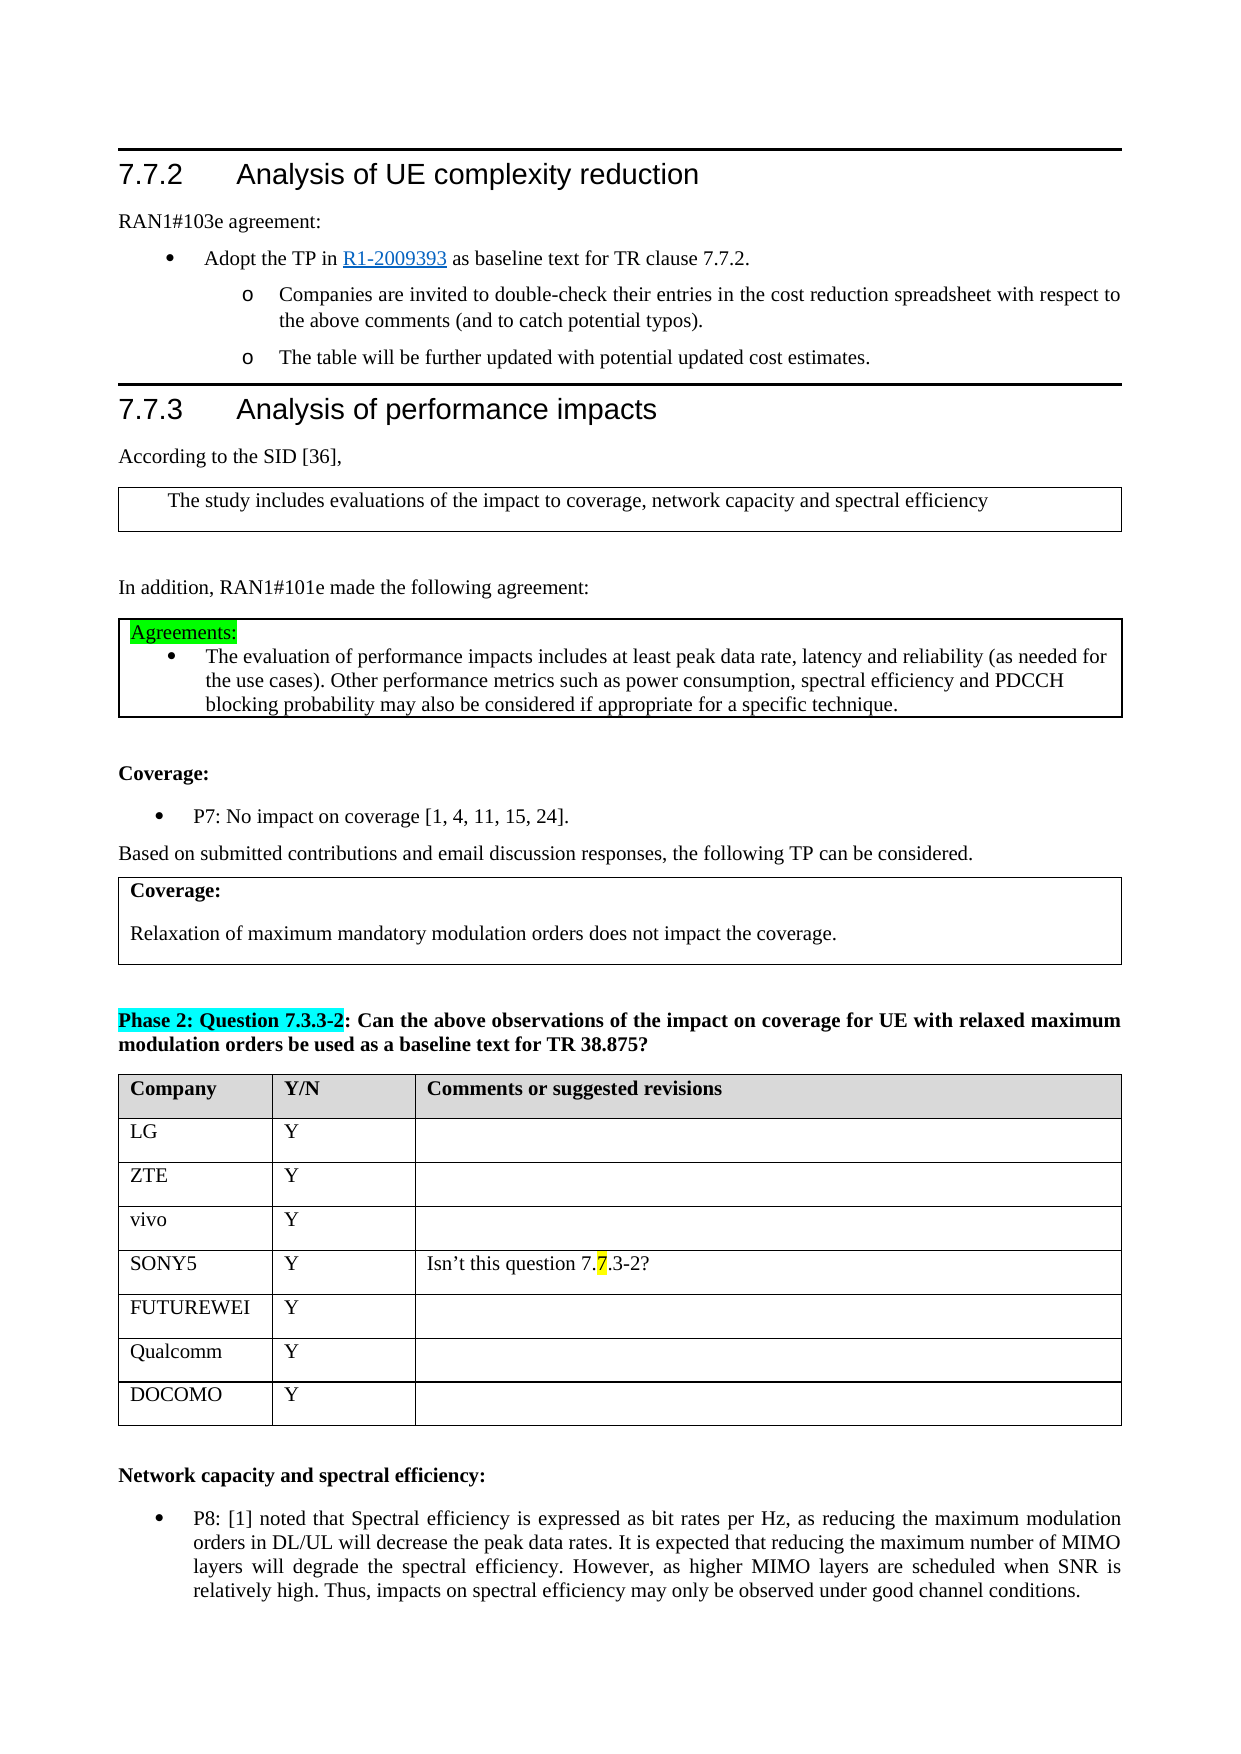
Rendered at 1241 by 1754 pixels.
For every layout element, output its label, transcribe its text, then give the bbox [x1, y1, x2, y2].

table_cell DOCOMO [119, 1383, 272, 1425]
table_cell Y [273, 1295, 415, 1337]
table_cell Y [273, 1207, 415, 1250]
table_header Y/N [273, 1075, 415, 1118]
table_cell Y [273, 1163, 415, 1206]
table_cell SONY5 [119, 1251, 272, 1294]
table_cell [416, 1339, 1121, 1381]
table_cell Y [273, 1383, 415, 1425]
table_cell FUTUREWEI [119, 1295, 272, 1337]
list P7: No impact on coverage [1, 4, 11, 15, 24]. [156, 804, 1122, 828]
table_header Coverage: Relaxation of maximum mandatory modulation orders does not impact the coverage. [119, 878, 1121, 964]
table_cell [416, 1383, 1121, 1425]
text RAN1#103e agreement: [118, 209, 1122, 233]
table_cell Y [273, 1119, 415, 1162]
table_header The study includes evaluations of the impact to coverage, network capacity and spectral efficiency [119, 488, 1121, 531]
text Network capacity and spectral efficiency: [118, 1463, 1122, 1487]
text Coverage: [118, 761, 1122, 785]
table_cell Isn’t this question 7.7.3-2? [416, 1251, 1121, 1294]
text Phase 2: Question 7.3.3-2: Can the above observations of the impact on coverage for UE with relaxed maximum modulation orders be used as a baseline text for TR 38.875? [118, 1007, 1122, 1056]
table_cell [416, 1295, 1121, 1337]
table_header Comments or suggested revisions [416, 1075, 1121, 1118]
list Companies are invited to double-check their entries in the cost reduction spreadsheet with respect to the above comments (and to catch potential typos). [241, 282, 1122, 332]
table_cell Y [273, 1339, 415, 1381]
text According to the SID [36], [118, 444, 1122, 468]
subtitle 7.7.2 Analysis of UE complexity reduction [118, 151, 1122, 190]
list The table will be further updated with potential updated cost estimates. [241, 344, 1122, 370]
text Based on submitted contributions and email discussion responses, the following TP can be considered. [118, 840, 1122, 864]
table_cell [416, 1207, 1121, 1250]
list P8: [1] noted that Spectral efficiency is expressed as bit rates per Hz, as reducing the maximum modulation orders in DL/UL will decrease the peak data rates. It is expected that reducing the maximum number of MIMO layers will degrade the spectral efficiency. However, as higher MIMO layers are scheduled when SNR is relatively high. Thus, impacts on spectral efficiency may only be observed under good channel conditions. [156, 1506, 1122, 1602]
table_header Agreements: The evaluation of performance impacts includes at least peak data rate, latency and reliability (as needed for the use cases). Other performance metrics such as power consumption, spectral efficiency and PDCCH blocking probability may also be considered if appropriate for a specific technique. [120, 620, 1121, 716]
table_cell Qualcomm [119, 1339, 272, 1381]
table_cell Y [273, 1251, 415, 1294]
table_cell ZTE [119, 1163, 272, 1206]
table_cell vivo [119, 1207, 272, 1250]
subtitle 7.7.3 Analysis of performance impacts [118, 386, 1122, 426]
table_cell LG [119, 1119, 272, 1162]
table_header Company [119, 1075, 272, 1118]
table_cell [416, 1119, 1121, 1162]
table_cell [416, 1163, 1121, 1206]
list Adopt the TP in R1-2009393 as baseline text for TR clause 7.7.2. [166, 246, 1122, 270]
text In addition, RAN1#101e made the following agreement: [118, 575, 1122, 599]
